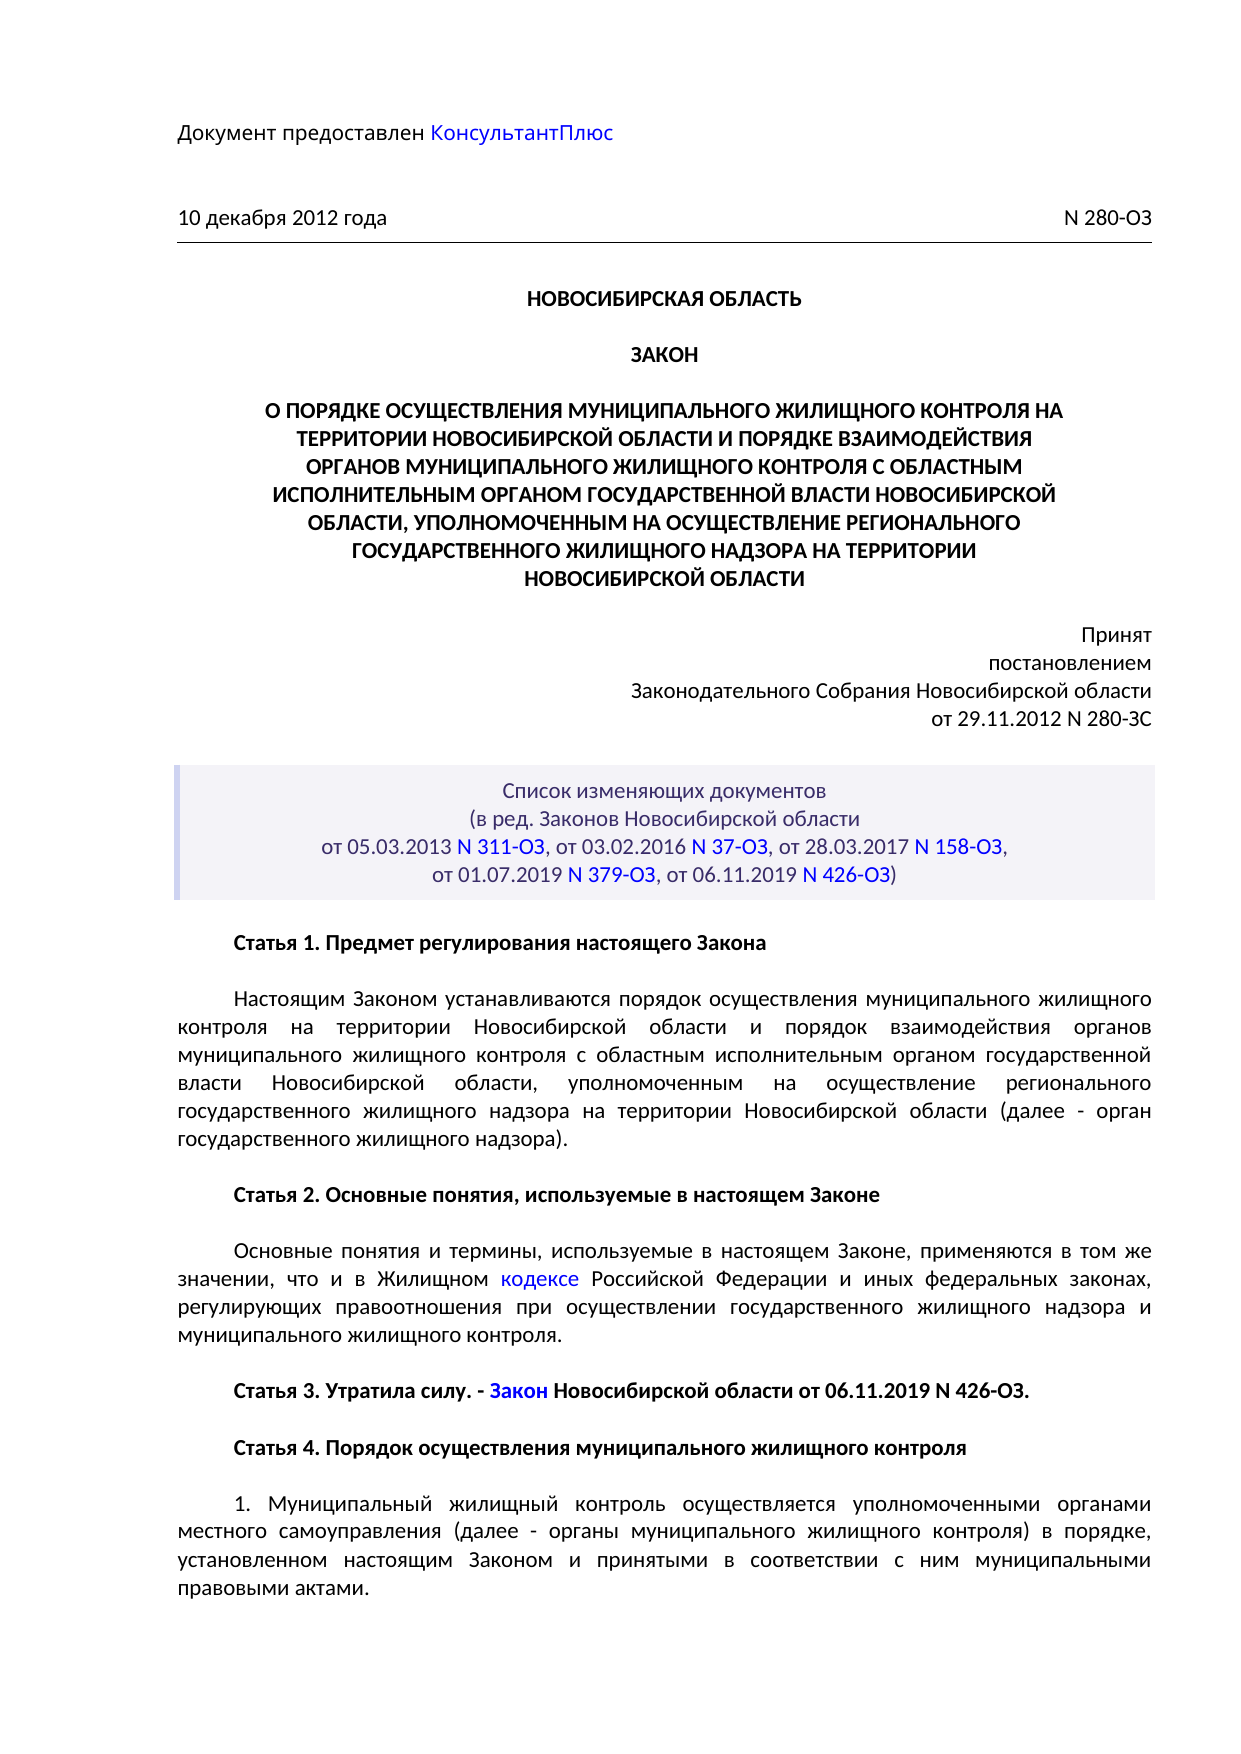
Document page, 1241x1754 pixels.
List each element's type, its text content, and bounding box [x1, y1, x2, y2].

text Принят [177, 620, 1152, 648]
title ЗАКОН [177, 340, 1152, 368]
title Статья 4. Порядок осуществления муниципального жилищного контроля [177, 1433, 1152, 1461]
title НОВОСИБИРСКАЯ ОБЛАСТЬ [177, 284, 1152, 312]
text 1. Муниципальный жилищный контроль осуществляется уполномоченными органами местного самоуправления (далее - органы муниципального жилищного контроля) в порядке, установленном настоящим Законом и принятыми в соответствии с ним муниципальными правовыми актами. [177, 1489, 1152, 1601]
title Статья 1. Предмет регулирования настоящего Закона [177, 928, 1152, 956]
text от 29.11.2012 N 280-ЗС [177, 704, 1152, 732]
title НОВОСИБИРСКОЙ ОБЛАСТИ [177, 564, 1152, 592]
text Настоящим Законом устанавливаются порядок осуществления муниципального жилищного контроля на территории Новосибирской области и порядок взаимодействия органов муниципального жилищного контроля с областным исполнительным органом государственной власти Новосибирской области, уполномоченным на осуществление регионального государственного жилищного надзора на территории Новосибирской области (далее - орган государственного жилищного надзора). [177, 984, 1152, 1152]
table_header N 280-ОЗ [664, 203, 1152, 231]
title Статья 2. Основные понятия, используемые в настоящем Законе [177, 1180, 1152, 1208]
table_header 10 декабря 2012 года [177, 203, 664, 231]
title ТЕРРИТОРИИ НОВОСИБИРСКОЙ ОБЛАСТИ И ПОРЯДКЕ ВЗАИМОДЕЙСТВИЯ [177, 424, 1152, 452]
title ГОСУДАРСТВЕННОГО ЖИЛИЩНОГО НАДЗОРА НА ТЕРРИТОРИИ [177, 536, 1152, 564]
text Законодательного Собрания Новосибирской области [177, 676, 1152, 704]
table_header Список изменяющих документов (в ред. Законов Новосибирской области от 05.03.2013 N 311-ОЗ, от 03.02.2016 N 37-ОЗ, от 28.03.2017 N 158-ОЗ, от 01.07.2019 N 379-ОЗ, от 06.11.2019 N 426-ОЗ) [180, 765, 1149, 900]
title О ПОРЯДКЕ ОСУЩЕСТВЛЕНИЯ МУНИЦИПАЛЬНОГО ЖИЛИЩНОГО КОНТРОЛЯ НА [177, 396, 1152, 424]
text Основные понятия и термины, используемые в настоящем Законе, применяются в том же значении, что и в Жилищном кодексе Российской Федерации и иных федеральных законах, регулирующих правоотношения при осуществлении государственного жилищного надзора и муниципального жилищного контроля. [177, 1236, 1152, 1348]
title Документ предоставлен КонсультантПлюс [177, 118, 1152, 175]
title ОБЛАСТИ, УПОЛНОМОЧЕННЫМ НА ОСУЩЕСТВЛЕНИЕ РЕГИОНАЛЬНОГО [177, 508, 1152, 536]
text постановлением [177, 648, 1152, 676]
title ОРГАНОВ МУНИЦИПАЛЬНОГО ЖИЛИЩНОГО КОНТРОЛЯ С ОБЛАСТНЫМ [177, 452, 1152, 480]
title ИСПОЛНИТЕЛЬНЫМ ОРГАНОМ ГОСУДАРСТВЕННОЙ ВЛАСТИ НОВОСИБИРСКОЙ [177, 480, 1152, 508]
title Статья 3. Утратила силу. - Закон Новосибирской области от 06.11.2019 N 426-ОЗ. [177, 1377, 1152, 1404]
